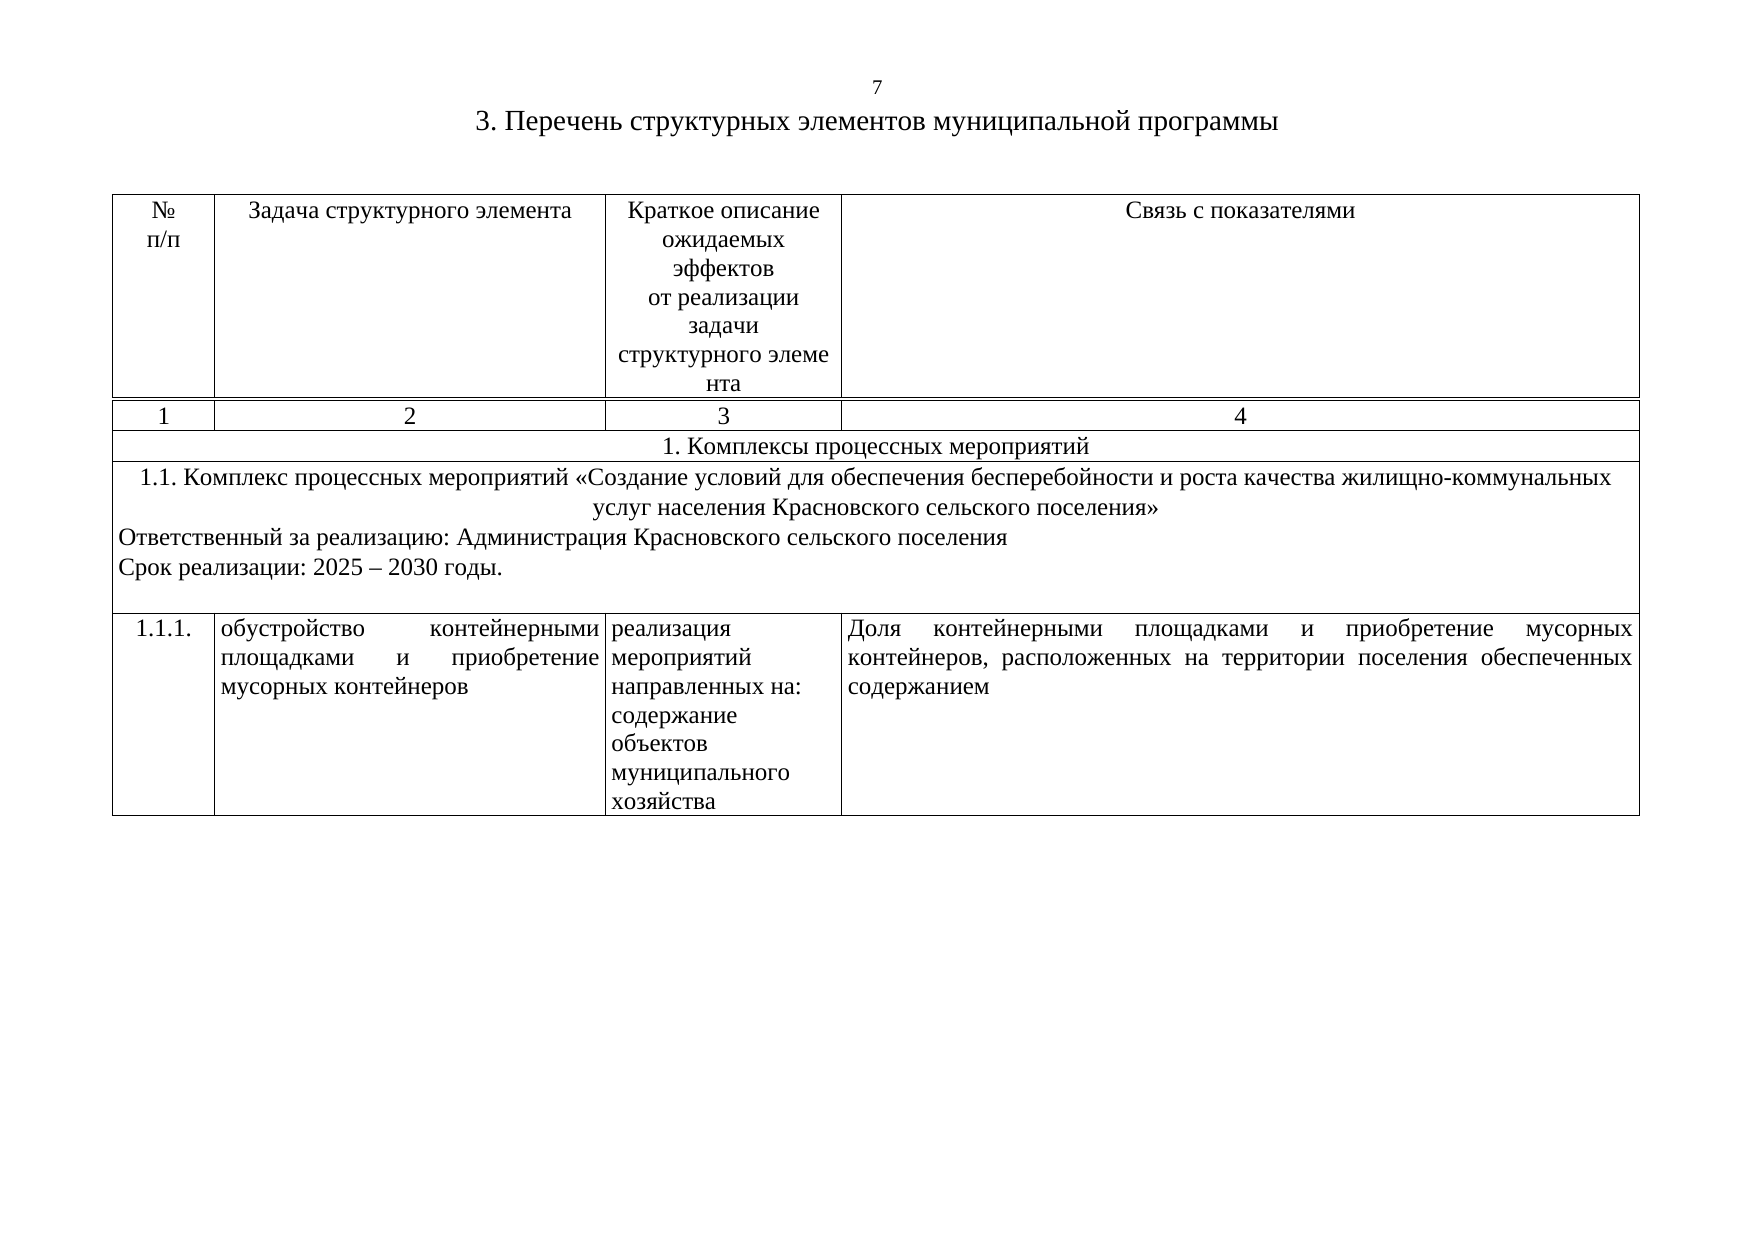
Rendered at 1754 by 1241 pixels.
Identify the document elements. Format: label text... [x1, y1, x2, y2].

table_header 4 [842, 401, 1639, 430]
table_header № п/п [113, 195, 214, 397]
table_header Связь с показателями [842, 195, 1639, 397]
table_header 2 [215, 401, 605, 430]
table_cell 1. Комплексы процессных мероприятий [113, 431, 1639, 461]
table_header 3 [606, 401, 841, 430]
table_header Краткое описание ожидаемых эффектов от реализации задачи структурного элемента [606, 195, 841, 397]
table_cell обустройство контейнерными площадками и приобретение мусорных контейнеров [215, 614, 605, 815]
text 3. Перечень структурных элементов муниципальной программы [118, 103, 1636, 137]
table_cell 1.1. Комплекс процессных мероприятий «Создание условий для обеспечения бесперебойности и роста качества жилищно-коммунальных услуг населения Красновского сельского поселения» Ответственный за реализацию: Администрация Красновского сельского поселения Срок реализации: 2025 – 2030 годы. [113, 462, 1639, 612]
table_cell 1.1.1. [113, 614, 214, 815]
table_cell реализация мероприятий направленных на: содержание объектов муниципального хозяйства [606, 614, 841, 815]
table_header 1 [113, 401, 214, 430]
table_header Задача структурного элемента [215, 195, 605, 397]
table_cell Доля контейнерными площадками и приобретение мусорных контейнеров, расположенных на территории поселения обеспеченных содержанием [842, 614, 1639, 815]
